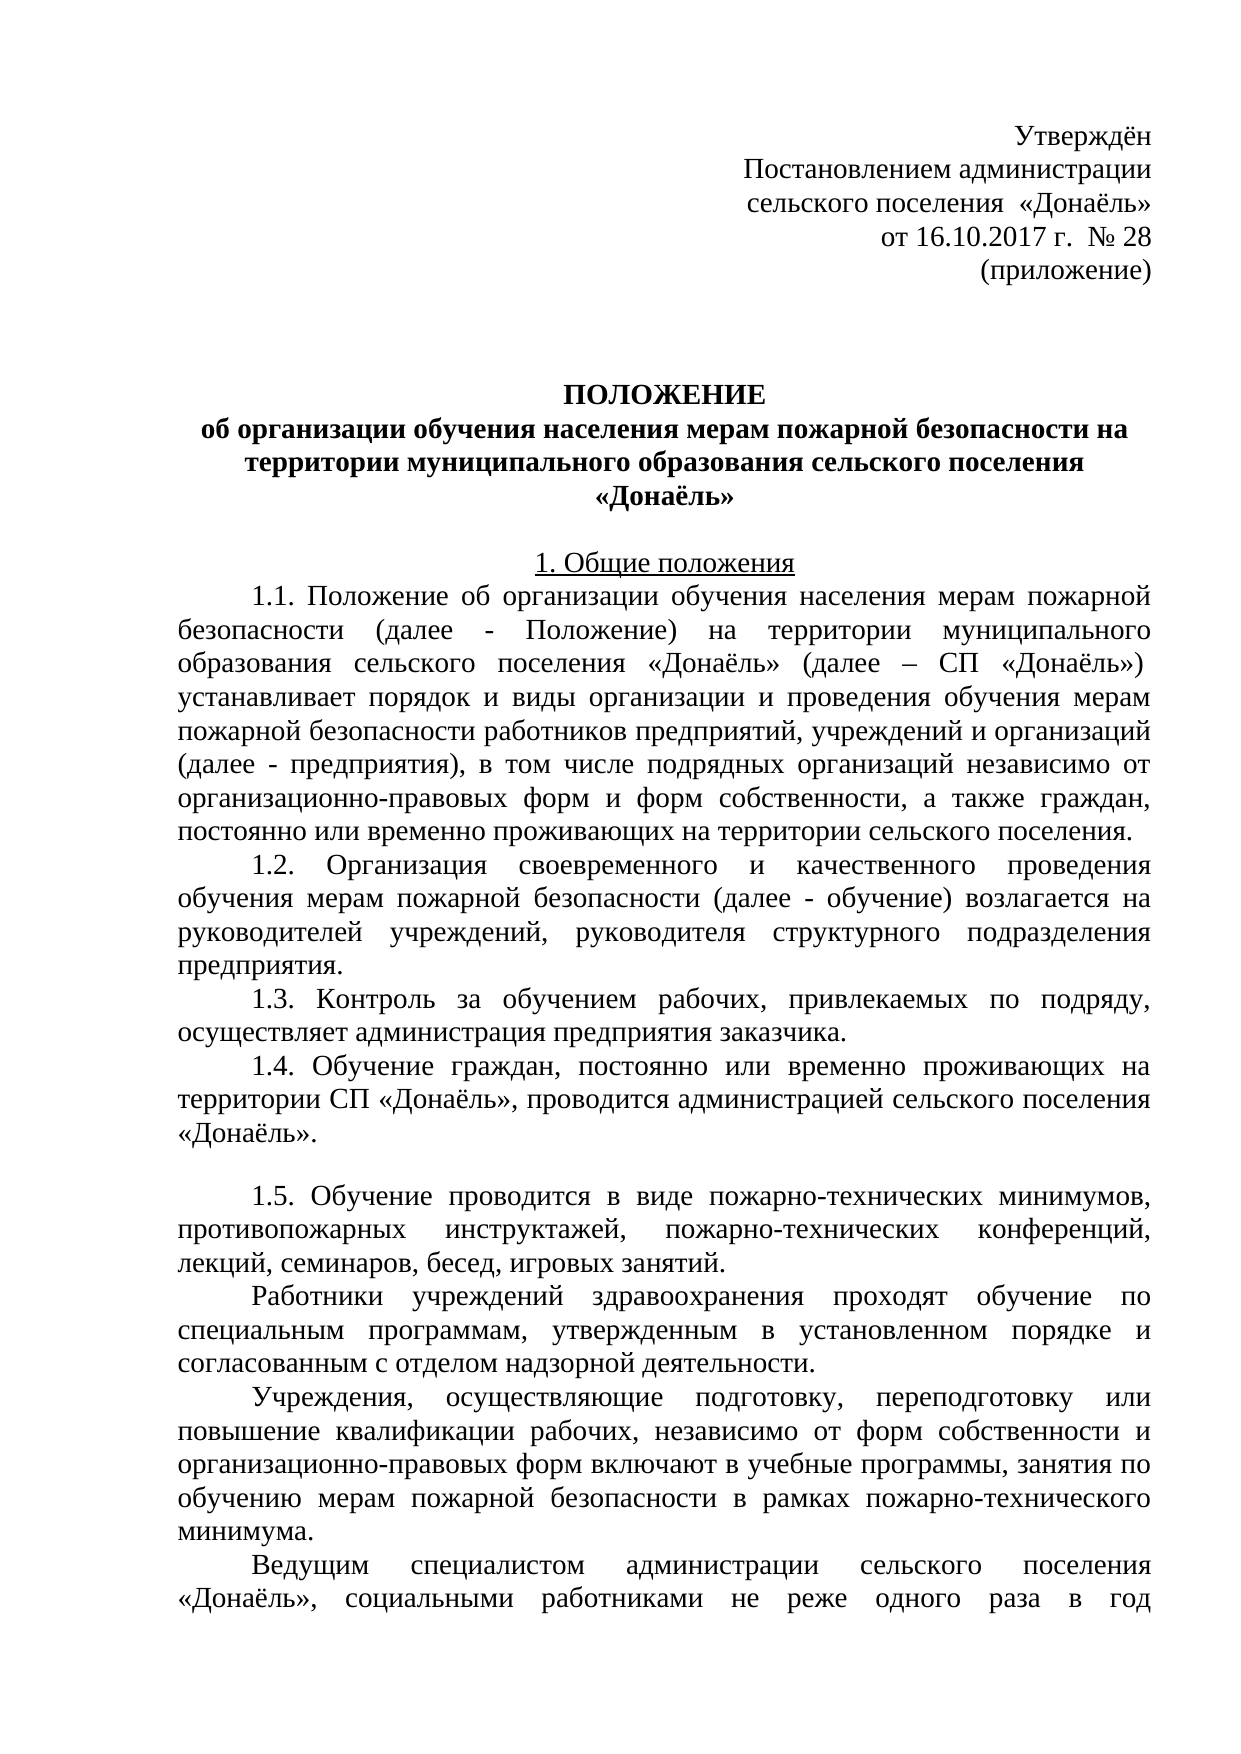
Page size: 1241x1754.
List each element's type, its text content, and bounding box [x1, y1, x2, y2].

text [177, 1547, 1152, 1614]
text 1.2. Организация своевременного и качественного проведения обучения мерам пожарной безопасности (далее - обучение) возлагается на руководителей учреждений, руководителя структурного подразделения предприятия. [177, 847, 1152, 981]
text об организации обучения населения мерам пожарной безопасности на территории муниципального образования сельского поселения «Донаёль» [177, 411, 1152, 511]
text Постановлением администрации [177, 152, 1152, 185]
text 1.4. Обучение граждан, постоянно или временно проживающих на территории СП «Донаёль», проводится администрацией сельского поселения «Донаёль». [177, 1048, 1152, 1149]
text 1.3. Контроль за обучением рабочих, привлекаемых по подряду, осуществляет администрация предприятия заказчика. [177, 981, 1152, 1048]
text Работники учреждений здравоохранения проходят обучение по специальным программам, утвержденным в установленном порядке и согласованным с отделом надзорной деятельности. [177, 1278, 1152, 1379]
text 1.1. Положение об организации обучения населения мерам пожарной безопасности (далее - Положение) на территории муниципального образования сельского поселения «Донаёль» (далее – СП «Донаёль») устанавливает порядок и виды организации и проведения обучения мерам пожарной безопасности работников предприятий, учреждений и организаций (далее - предприятия), в том числе подрядных организаций независимо от организационно-правовых форм и форм собственности, а также граждан, постоянно или временно проживающих на территории сельского поселения. [177, 578, 1152, 847]
text от 16.10.2017 г. № 28 [177, 219, 1152, 252]
text Утверждён [177, 118, 1152, 152]
text ПОЛОЖЕНИЕ [177, 377, 1152, 411]
text (приложение) [177, 252, 1152, 286]
text сельского поселения «Донаёль» [177, 185, 1152, 219]
text 1. Общие положения [177, 545, 1152, 578]
text 1.5. Обучение проводится в виде пожарно-технических минимумов, противопожарных инструктажей, пожарно-технических конференций, лекций, семинаров, бесед, игровых занятий. [177, 1178, 1152, 1278]
text Учреждения, осуществляющие подготовку, переподготовку или повышение квалификации рабочих, независимо от форм собственности и организационно-правовых форм включают в учебные программы, занятия по обучению мерам пожарной безопасности в рамках пожарно-технического минимума. [177, 1379, 1152, 1547]
